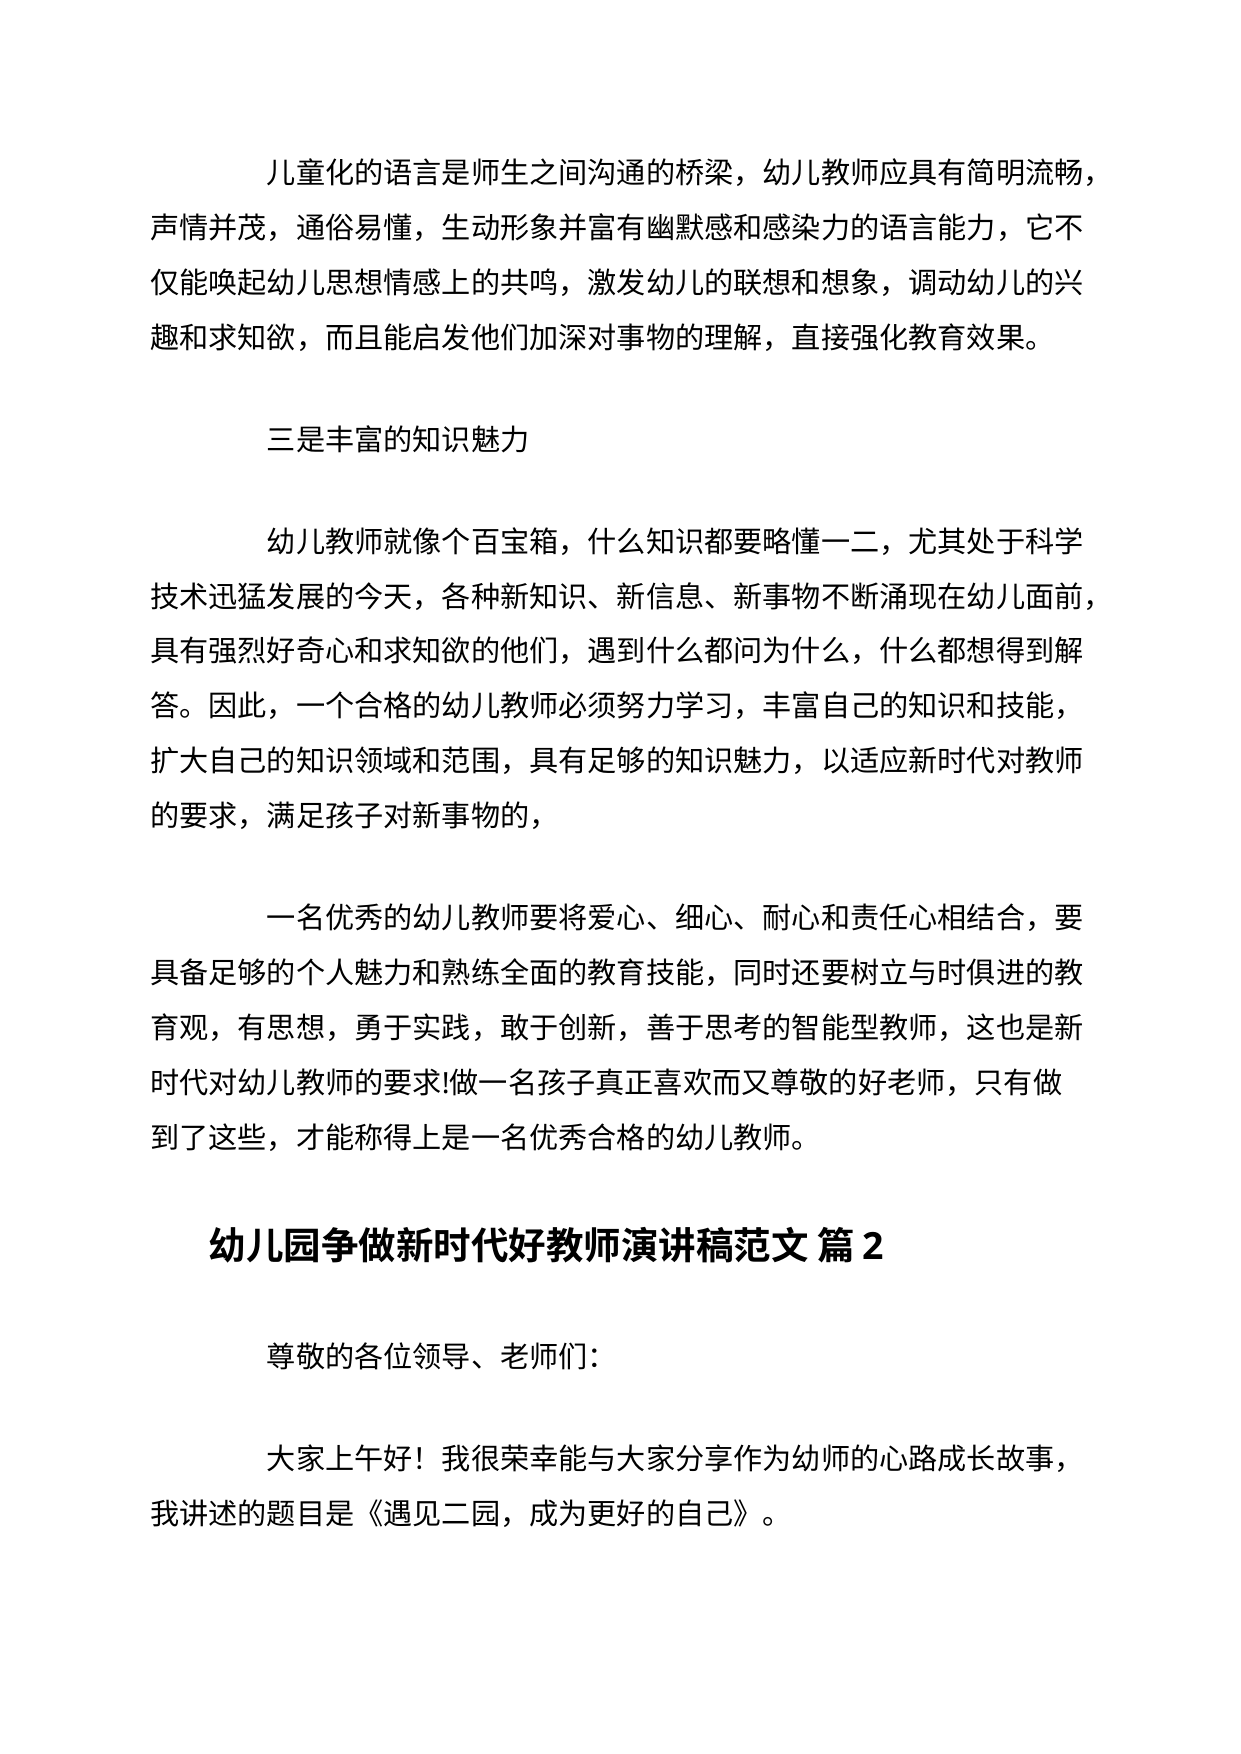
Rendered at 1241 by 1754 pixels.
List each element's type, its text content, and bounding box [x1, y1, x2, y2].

text 幼儿教师就像个百宝箱，什么知识都要略懂一二，尤其处于科学技术迅猛发展的今天，各种新知识、新信息、新事物不断涌现在幼儿面前，具有强烈好奇心和求知欲的他们，遇到什么都问为什么，什么都想得到解答。因此，一个合格的幼儿教师必须努力学习，丰富自己的知识和技能，扩大自己的知识领域和范围，具有足够的知识魅力，以适应新时代对教师的要求，满足孩子对新事物的， [150, 518, 1090, 835]
text 三是丰富的知识魅力 [150, 416, 1090, 459]
text 儿童化的语言是师生之间沟通的桥梁，幼儿教师应具有简明流畅，声情并茂，通俗易懂，生动形象并富有幽默感和感染力的语言能力，它不仅能唤起幼儿思想情感上的共鸣，激发幼儿的联想和想象，调动幼儿的兴趣和求知欲，而且能启发他们加深对事物的理解，直接强化教育效果。 [150, 150, 1090, 357]
text 大家上午好！我很荣幸能与大家分享作为幼师的心路成长故事，我讲述的题目是《遇见二园，成为更好的自己》。 [150, 1435, 1090, 1532]
text 一名优秀的幼儿教师要将爱心、细心、耐心和责任心相结合，要具备足够的个人魅力和熟练全面的教育技能，同时还要树立与时俱进的教育观，有思想，勇于实践，敢于创新，善于思考的智能型教师，这也是新时代对幼儿教师的要求!做一名孩子真正喜欢而又尊敬的好老师，只有做到了这些，才能称得上是一名优秀合格的幼儿教师。 [150, 894, 1090, 1156]
text 幼儿园争做新时代好教师演讲稿范文 篇2 [150, 1216, 1090, 1270]
text 尊敬的各位领导、老师们： [150, 1333, 1090, 1376]
